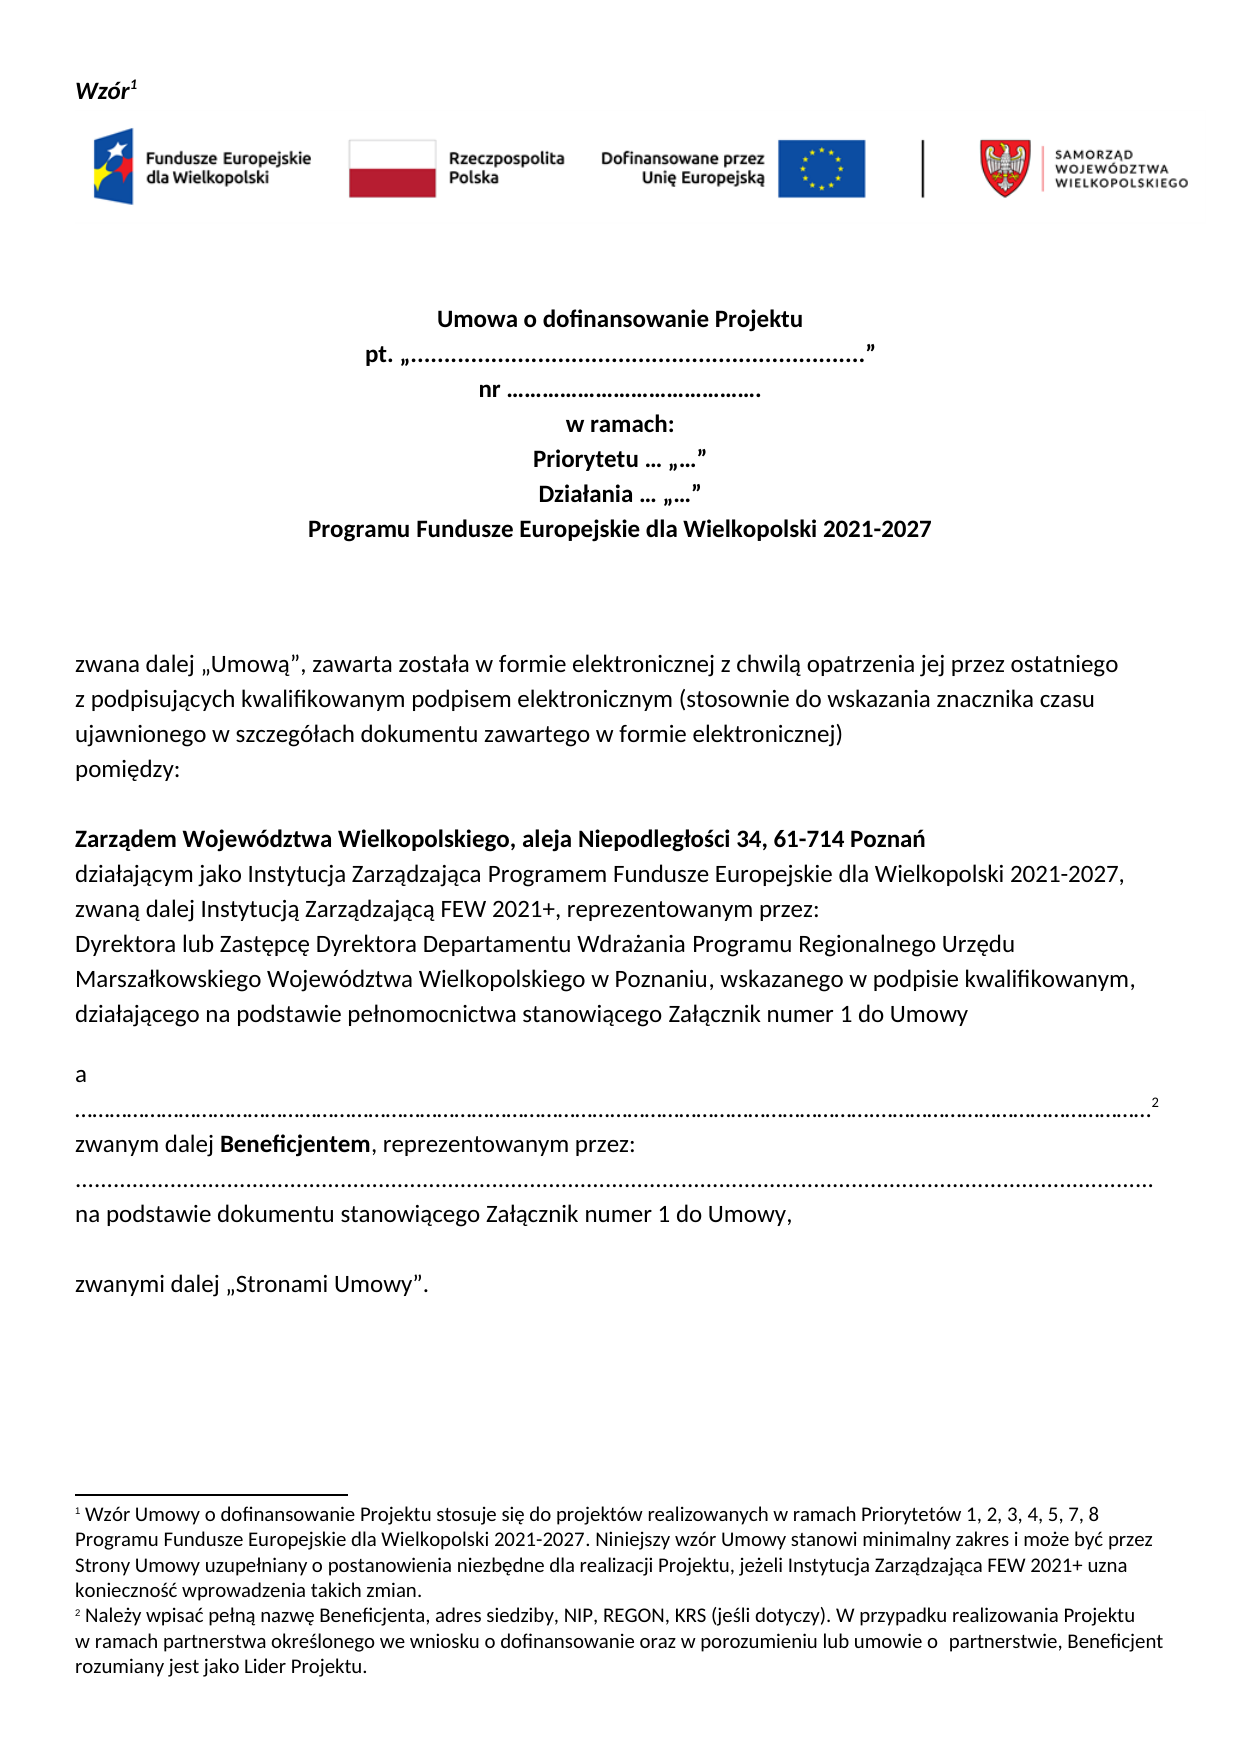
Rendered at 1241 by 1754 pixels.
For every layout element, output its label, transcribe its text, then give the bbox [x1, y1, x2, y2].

subtitle pomiędzy: [75, 753, 1165, 784]
subtitle nr ……………………………………. [75, 373, 1165, 404]
subtitle Działania … „…” [75, 478, 1165, 509]
subtitle działającym jako Instytucja Zarządzająca Programem Fundusze Europejskie dla Wielkopolski 2021-2027, zwaną dalej Instytucją Zarządzającą FEW 2021+, reprezentowanym przez: [75, 858, 1165, 924]
subtitle ………………………………………………………………………………………………………………………….………………………………………… [75, 1093, 1165, 1124]
subtitle Dyrektora lub Zastępcę Dyrektora Departamentu Wdrażania Programu Regionalnego Urzędu Marszałkowskiego Województwa Wielkopolskiego w Poznaniu, wskazanego w podpisie kwalifikowanym, [75, 928, 1165, 994]
subtitle Zarządem Województwa Wielkopolskiego, aleja Niepodległości 34, 61-714 Poznań [75, 823, 1165, 854]
subtitle Programu Fundusze Europejskie dla Wielkopolski 2021-2027 [75, 513, 1165, 544]
subtitle a [75, 1058, 1165, 1089]
picture [75, 110, 1207, 224]
subtitle pt. „....................................................................” [75, 338, 1165, 369]
subtitle zwanym dalej Beneficjentem, reprezentowanym przez: [75, 1128, 1165, 1159]
subtitle Priorytetu … „…” [75, 443, 1165, 474]
subtitle w ramach: [75, 408, 1165, 439]
subtitle zwanymi dalej „Stronami Umowy”. [75, 1268, 1165, 1299]
text Umowa o dofinansowanie Projektu [75, 303, 1165, 334]
subtitle zwana dalej „Umową”, zawarta została w formie elektronicznej z chwilą opatrzenia jej przez ostatniego z podpisujących kwalifikowanym podpisem elektronicznym (stosownie do wskazania znacznika czasu ujawnionego w szczegółach dokumentu zawartego w formie elektronicznej) [75, 648, 1165, 749]
subtitle działającego na podstawie pełnomocnictwa stanowiącego Załącznik numer 1 do Umowy [75, 998, 1165, 1029]
text Wzór [75, 75, 1165, 106]
subtitle ........................................................................................................................................................................... na podstawie dokumentu stanowiącego Załącznik numer 1 do Umowy, [75, 1163, 1165, 1229]
